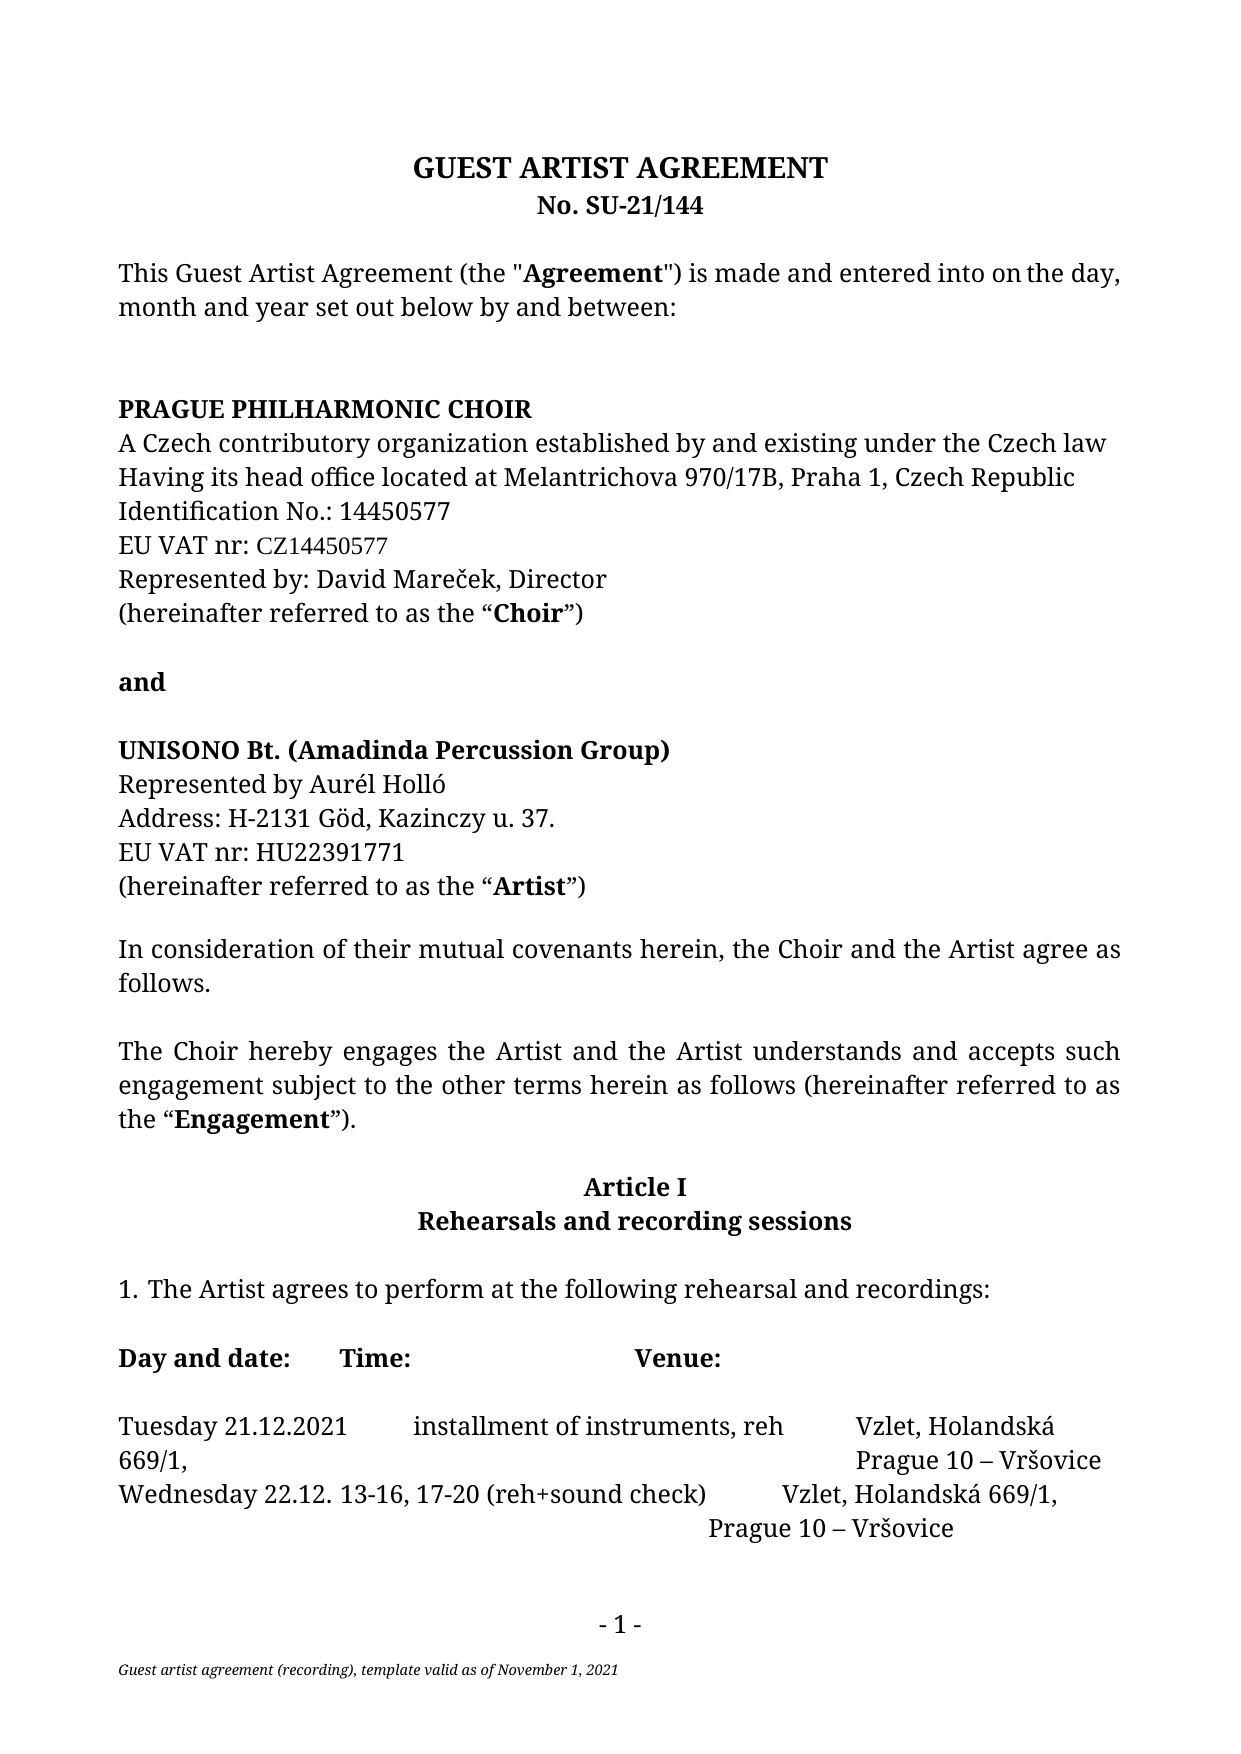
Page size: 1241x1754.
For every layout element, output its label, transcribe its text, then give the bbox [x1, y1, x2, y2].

text Represented by Aurél Holló [118, 766, 1122, 801]
text Wednesday 22.12. 13-16, 17-20 (reh+sound check) Vzlet, Holandská 669/1, Prague 10 – Vršovice [118, 1476, 1122, 1544]
text No. SU-21/144 [118, 187, 1122, 221]
text Identification No.: 14450577 [118, 494, 1122, 528]
text Having its head office located at Melantrichova 970/17B, Praha 1, Czech Republic [118, 460, 1122, 494]
text EU VAT nr: CZ14450577 [118, 528, 1122, 562]
text PRAGUE PHILHARMONIC CHOIR [118, 392, 1122, 426]
text UNISONO Bt. (Amadinda Percussion Group) [118, 732, 1122, 766]
text In consideration of their mutual covenants herein, the Choir and the Artist agree as follows. [118, 931, 1122, 999]
text Represented by: David Mareček, Director [118, 562, 1122, 596]
text A Czech contributory organization established by and existing under the Czech law [118, 426, 1122, 460]
text Address: H-2131 Göd, Kazinczy u. 37. [118, 801, 1122, 834]
text Tuesday 21.12.2021 installment of instruments, reh Vzlet, Holandská 669/1, Prague 10 – Vršovice [118, 1408, 1122, 1476]
text Day and date: Time: Venue: [118, 1340, 1122, 1374]
text and [118, 664, 1122, 698]
text Guest Artist Agreement [118, 148, 1122, 187]
text (hereinafter referred to as the “Artist”) [118, 869, 1122, 903]
text EU VAT nr: HU22391771 [118, 834, 1122, 869]
text (hereinafter referred to as the “Choir”) [118, 596, 1122, 630]
text This Guest Artist Agreement (the "Agreement") is made and entered into on the day, month and year set out below by and between: [118, 256, 1122, 324]
text Article I [118, 1170, 1152, 1204]
text The Choir hereby engages the Artist and the Artist understands and accepts such engagement subject to the other terms herein as follows (hereinafter referred to as the “Engagement”). [118, 1034, 1122, 1136]
list The Artist agrees to perform at the following rehearsal and recordings: [118, 1272, 1122, 1306]
text Rehearsals and recording sessions [118, 1204, 1152, 1238]
